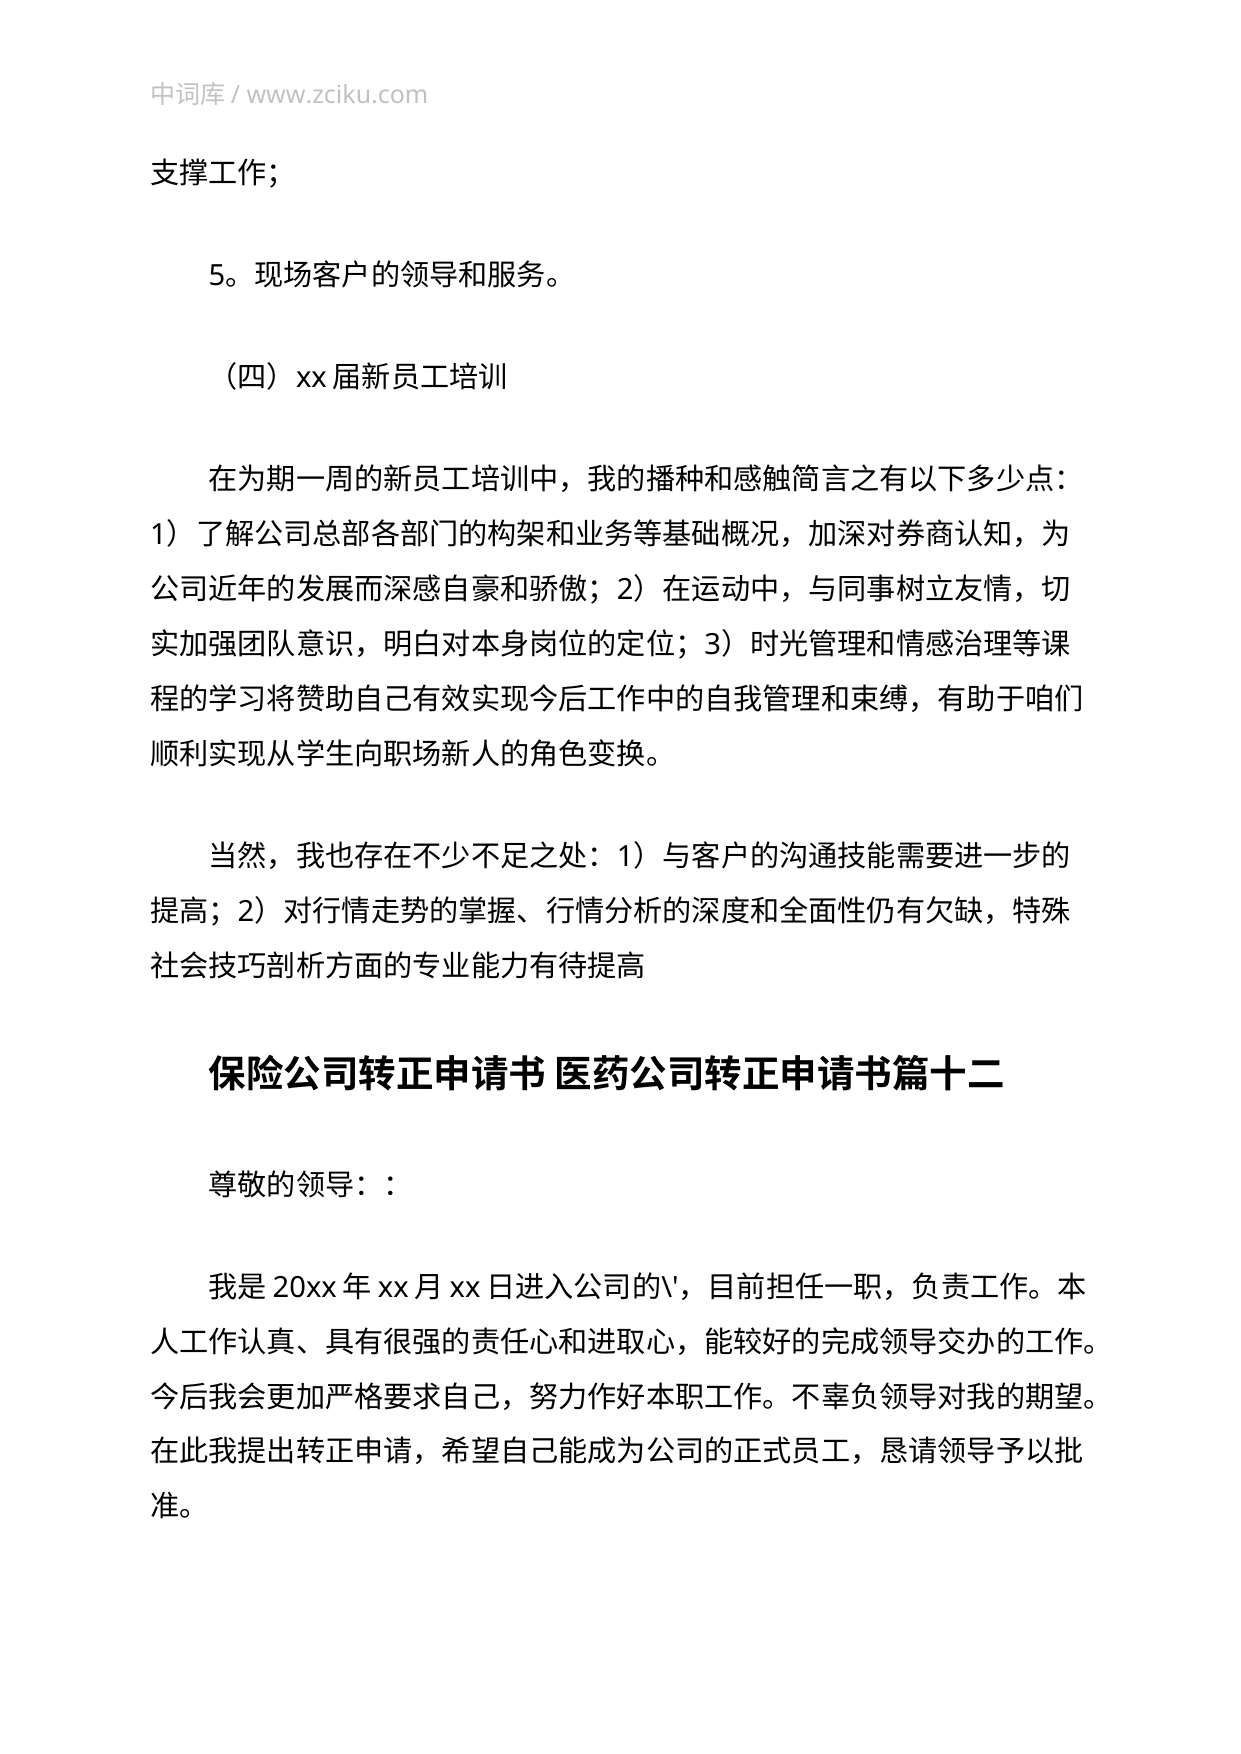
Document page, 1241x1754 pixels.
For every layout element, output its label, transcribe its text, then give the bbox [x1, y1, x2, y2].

text 在为期一周的新员工培训中，我的播种和感触简言之有以下多少点：1）了解公司总部各部门的构架和业务等基础概况，加深对券商认知，为公司近年的发展而深感自豪和骄傲；2）在运动中，与同事树立友情，切实加强团队意识，明白对本身岗位的定位；3）时光管理和情感治理等课程的学习将赞助自己有效实现今后工作中的自我管理和束缚，有助于咱们顺利实现从学生向职场新人的角色变换。 [150, 456, 1090, 773]
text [150, 150, 1090, 192]
text 当然，我也存在不少不足之处：1）与客户的沟通技能需要进一步的提高；2）对行情走势的掌握、行情分析的深度和全面性仍有欠缺，特殊社会技巧剖析方面的专业能力有待提高 [150, 832, 1090, 984]
text （四）xx届新员工培训 [150, 354, 1090, 396]
text 5。现场客户的领导和服务。 [150, 252, 1090, 294]
text 保险公司转正申请书 医药公司转正申请书篇十二 [150, 1044, 1090, 1098]
text 尊敬的领导：： [150, 1161, 1090, 1204]
text 我是20xx年xx月xx日进入公司的\'，目前担任一职，负责工作。本人工作认真、具有很强的责任心和进取心，能较好的完成领导交办的工作。今后我会更加严格要求自己，努力作好本职工作。不辜负领导对我的期望。在此我提出转正申请，希望自己能成为公司的正式员工，恳请领导予以批准。 [150, 1263, 1090, 1525]
